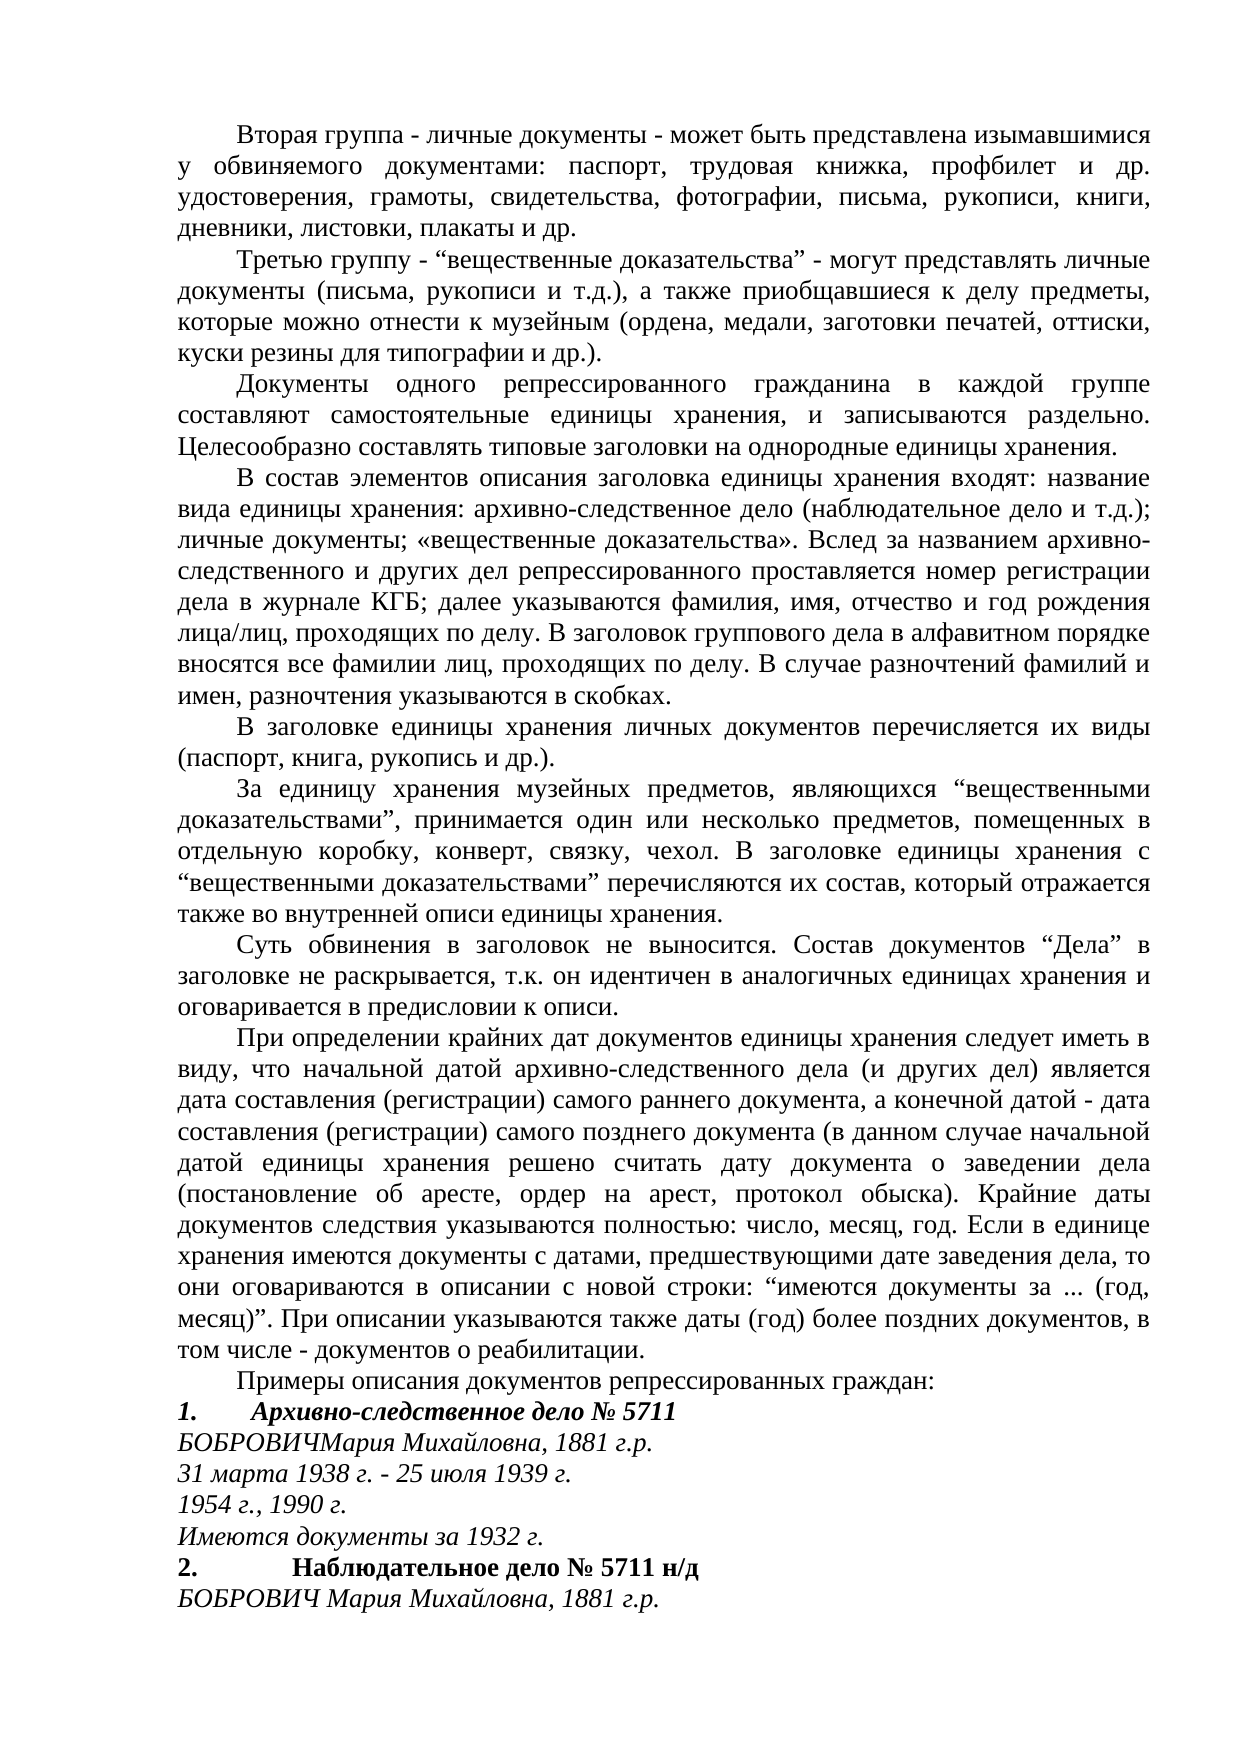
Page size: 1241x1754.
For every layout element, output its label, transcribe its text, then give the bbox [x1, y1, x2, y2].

text Имеются документы за 1932 г. [177, 1520, 1152, 1551]
text 31 марта 1938 г. - 25 июля 1939 г. [177, 1457, 1152, 1488]
text БОБРОВИЧ Мария Михайловна, 1881 г.р. [177, 1582, 1152, 1613]
text Документы одного репрессированного гражданина в каждой группе составляют самостоятельные единицы хранения, и записываются раздельно. Целесообразно составлять типовые заголовки на однородные единицы хранения. [177, 367, 1152, 461]
text В заголовке единицы хранения личных документов перечисляется их виды (паспорт, книга, рукопись и др.). [177, 710, 1152, 772]
text Третью группу - “вещественные доказательства” - могут представлять личные документы (письма, рукописи и т.д.), а также приобщавшиеся к делу предметы, которые можно отнести к музейным (ордена, медали, заготовки печатей, оттиски, куски резины для типографии и др.). [177, 243, 1152, 367]
text Примеры описания документов репрессированных граждан: [177, 1364, 1152, 1395]
text За единицу хранения музейных предметов, являющихся “вещественными доказательствами”, принимается один или несколько предметов, помещенных в отдельную коробку, конверт, связку, чехол. В заголовке единицы хранения с “вещественными доказательствами” перечисляются их состав, который отражается также во внутренней описи единицы хранения. [177, 772, 1152, 928]
text 1. Архивно-следственное дело № 5711 БОБРОВИЧМария Михайловна, 1881 г.р. [177, 1395, 772, 1457]
text 2. Наблюдательное дело № 5711 н/д [177, 1551, 1152, 1582]
text При определении крайних дат документов единицы хранения следует иметь в виду, что начальной датой архивно-следственного дела (и других дел) является дата составления (регистрации) самого раннего документа, а конечной датой - дата составления (регистрации) самого позднего документа (в данном случае начальной датой единицы хранения решено считать дату документа о заведении дела (постановление об аресте, ордер на арест, протокол обыска). Крайние даты документов следствия указываются полностью: число, месяц, год. Если в единице хранения имеются документы с датами, предшествующими дате заведения дела, то они оговариваются в описании с новой строки: “имеются документы за ... (год, месяц)”. При описании указываются также даты (год) более поздних документов, в том числе - документов о реабилитации. [177, 1021, 1152, 1364]
text В состав элементов описания заголовка единицы хранения входят: название вида единицы хранения: архивно-следственное дело (наблюдательное дело и т.д.); личные документы; «вещественные доказательства». Вслед за названием архивно-следственного и других дел репрессированного проставляется номер регистрации дела в журнале КГБ; далее указываются фамилия, имя, отчество и год рождения лица/лиц, проходящих по делу. В заголовок группового дела в алфавитном порядке вносятся все фамилии лиц, проходящих по делу. В случае разночтений фамилий и имен, разночтения указываются в скобках. [177, 461, 1152, 710]
text Суть обвинения в заголовок не выносится. Состав документов “Дела” в заголовке не раскрывается, т.к. он идентичен в аналогичных единицах хранения и оговаривается в предисловии к описи. [177, 928, 1152, 1021]
text 1954 г., 1990 г. [177, 1488, 1152, 1520]
text Вторая группа - личные документы - может быть представлена изымавшимися у обвиняемого документами: паспорт, трудовая книжка, профбилет и др. удостоверения, грамоты, свидетельства, фотографии, письма, рукописи, книги, дневники, листовки, плакаты и др. [177, 118, 1152, 243]
